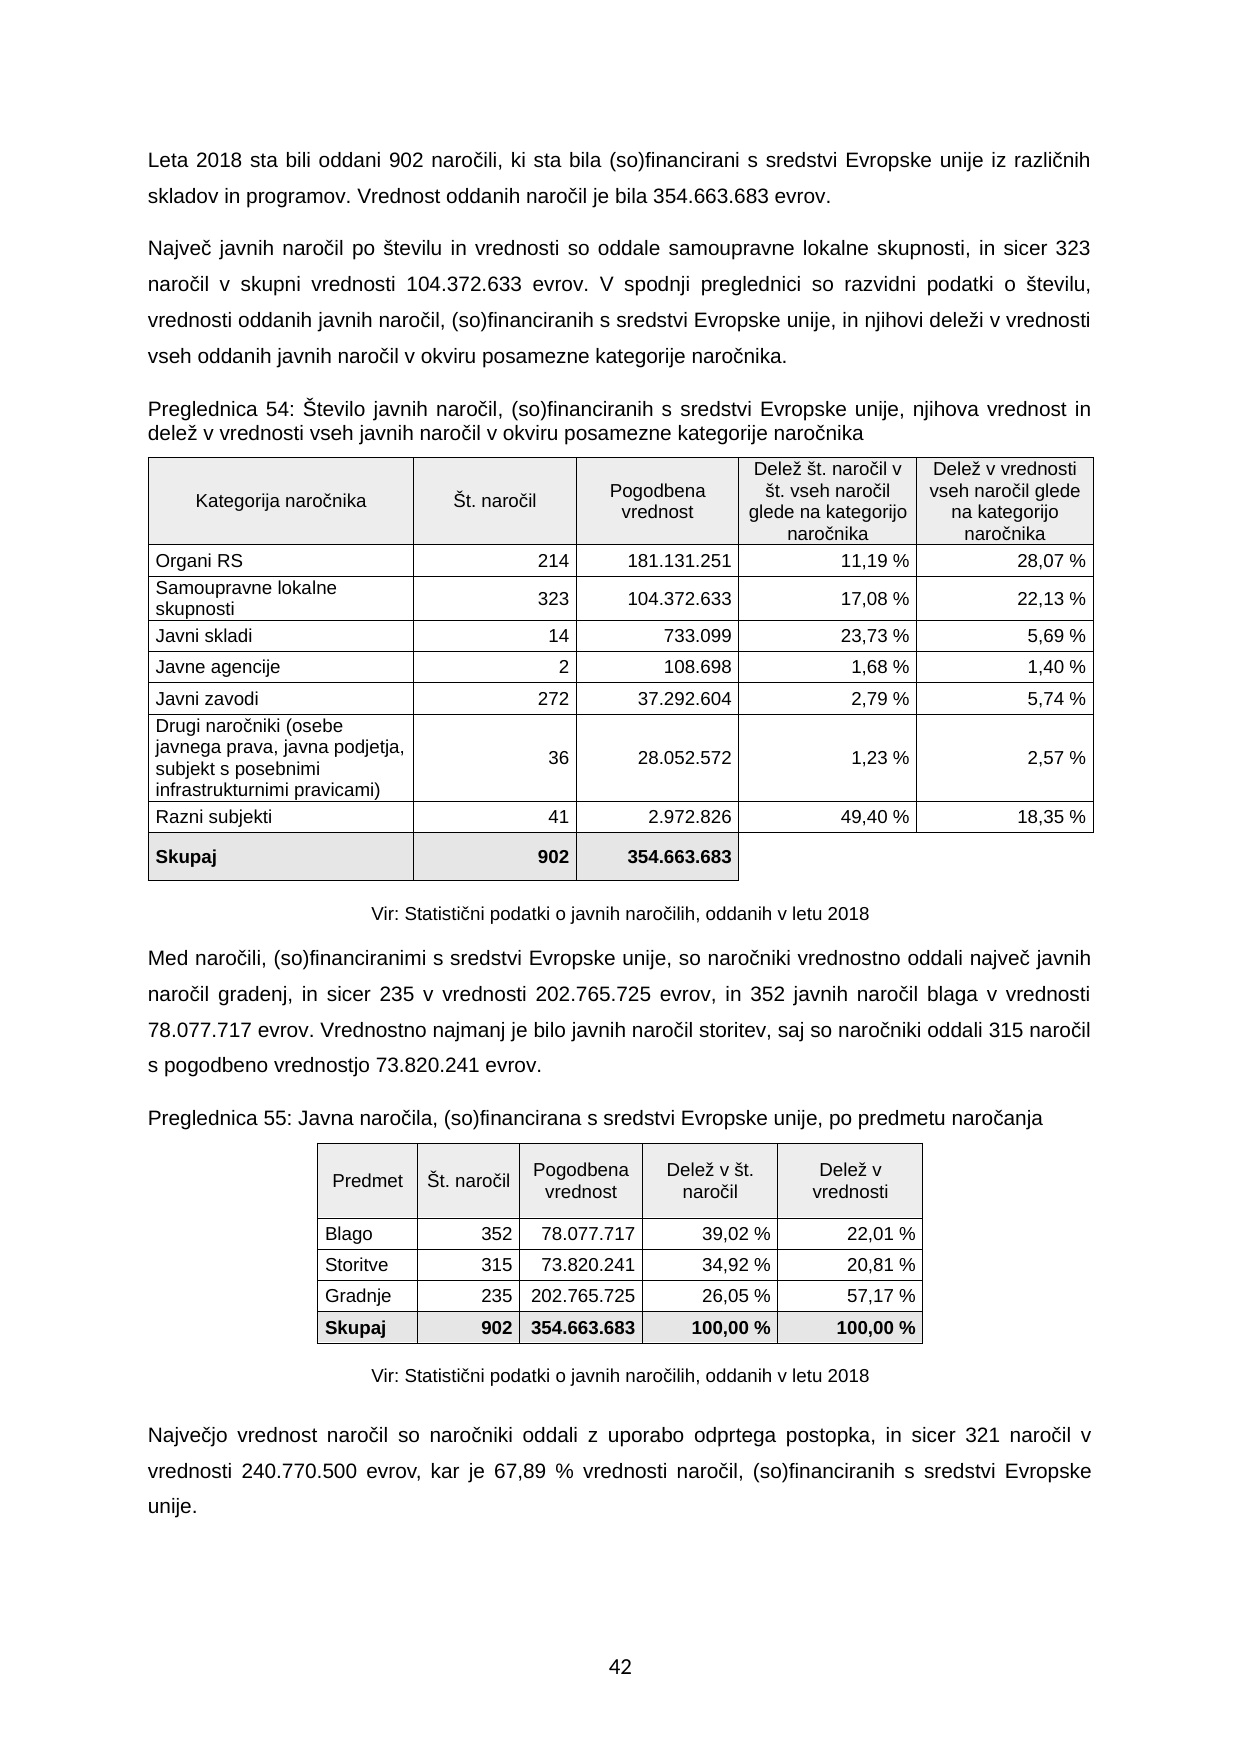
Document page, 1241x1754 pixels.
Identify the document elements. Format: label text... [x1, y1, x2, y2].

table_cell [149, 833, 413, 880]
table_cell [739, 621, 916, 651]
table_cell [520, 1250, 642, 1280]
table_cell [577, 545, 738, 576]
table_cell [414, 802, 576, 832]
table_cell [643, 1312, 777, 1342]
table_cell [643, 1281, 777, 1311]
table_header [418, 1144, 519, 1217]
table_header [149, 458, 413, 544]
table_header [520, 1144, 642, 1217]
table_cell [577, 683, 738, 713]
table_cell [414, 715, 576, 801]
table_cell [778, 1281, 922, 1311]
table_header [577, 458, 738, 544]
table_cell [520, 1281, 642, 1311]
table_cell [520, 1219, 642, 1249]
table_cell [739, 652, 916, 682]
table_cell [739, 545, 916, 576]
text Največjo vrednost naročil so naročniki oddali z uporabo odprtega postopka, in sicer 321 naročil v vrednosti 240.770.500 evrov, kar je 67,89 % vrednosti naročil, (so)financiranih s sredstvi Evropske unije. [148, 1422, 1093, 1518]
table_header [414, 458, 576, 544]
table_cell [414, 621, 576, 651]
text Preglednica 54: Število javnih naročil, (so)financiranih s sredstvi Evropske unije, njihova vrednost in delež v vrednosti vseh javnih naročil v okviru posamezne kategorije naročnika [148, 397, 1093, 444]
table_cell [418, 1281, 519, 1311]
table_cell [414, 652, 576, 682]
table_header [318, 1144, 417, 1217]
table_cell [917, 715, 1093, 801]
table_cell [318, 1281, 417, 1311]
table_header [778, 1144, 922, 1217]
text Vir: Statistični podatki o javnih naročilih, oddanih v letu 2018 [148, 1365, 1093, 1387]
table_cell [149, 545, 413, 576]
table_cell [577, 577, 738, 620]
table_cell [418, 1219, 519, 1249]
text Največ javnih naročil po številu in vrednosti so oddale samoupravne lokalne skupnosti, in sicer 323 naročil v skupni vrednosti 104.372.633 evrov. V spodnji preglednici so razvidni podatki o številu, vrednosti oddanih javnih naročil, (so)financiranih s sredstvi Evropske unije, in njihovi deleži v vrednosti vseh oddanih javnih naročil v okviru posamezne kategorije naročnika. [148, 236, 1093, 368]
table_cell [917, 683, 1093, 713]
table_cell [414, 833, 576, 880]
text Preglednica 55: Javna naročila, (so)financirana s sredstvi Evropske unije, po predmetu naročanja [148, 1106, 1093, 1130]
text Med naročili, (so)financiranimi s sredstvi Evropske unije, so naročniki vrednostno oddali največ javnih naročil gradenj, in sicer 235 v vrednosti 202.765.725 evrov, in 352 javnih naročil blaga v vrednosti 78.077.717 evrov. Vrednostno najmanj je bilo javnih naročil storitev, saj so naročniki oddali 315 naročil s pogodbeno vrednostjo 73.820.241 evrov. [148, 946, 1093, 1077]
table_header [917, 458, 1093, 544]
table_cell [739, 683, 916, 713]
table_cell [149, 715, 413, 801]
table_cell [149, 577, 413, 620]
text Leta 2018 sta bili oddani 902 naročili, ki sta bila (so)financirani s sredstvi Evropske unije iz različnih skladov in programov. Vrednost oddanih naročil je bila 354.663.683 evrov. [148, 148, 1093, 207]
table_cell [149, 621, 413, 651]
text Vir: Statistični podatki o javnih naročilih, oddanih v letu 2018 [148, 902, 1093, 924]
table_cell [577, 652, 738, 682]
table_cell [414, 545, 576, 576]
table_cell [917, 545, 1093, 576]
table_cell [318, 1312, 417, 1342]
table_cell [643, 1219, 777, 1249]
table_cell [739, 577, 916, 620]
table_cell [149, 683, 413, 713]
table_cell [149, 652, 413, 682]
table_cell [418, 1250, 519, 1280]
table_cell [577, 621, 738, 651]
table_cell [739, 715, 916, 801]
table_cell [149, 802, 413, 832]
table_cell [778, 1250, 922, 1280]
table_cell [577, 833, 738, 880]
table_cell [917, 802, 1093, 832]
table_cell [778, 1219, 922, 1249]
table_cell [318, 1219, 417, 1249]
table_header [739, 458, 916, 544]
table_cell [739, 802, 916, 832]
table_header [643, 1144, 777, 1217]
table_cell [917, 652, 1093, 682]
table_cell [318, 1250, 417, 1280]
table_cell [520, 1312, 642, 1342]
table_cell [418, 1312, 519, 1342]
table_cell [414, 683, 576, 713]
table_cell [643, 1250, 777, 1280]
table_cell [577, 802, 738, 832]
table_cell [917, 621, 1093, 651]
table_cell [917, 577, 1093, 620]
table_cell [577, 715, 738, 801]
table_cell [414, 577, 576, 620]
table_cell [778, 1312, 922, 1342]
